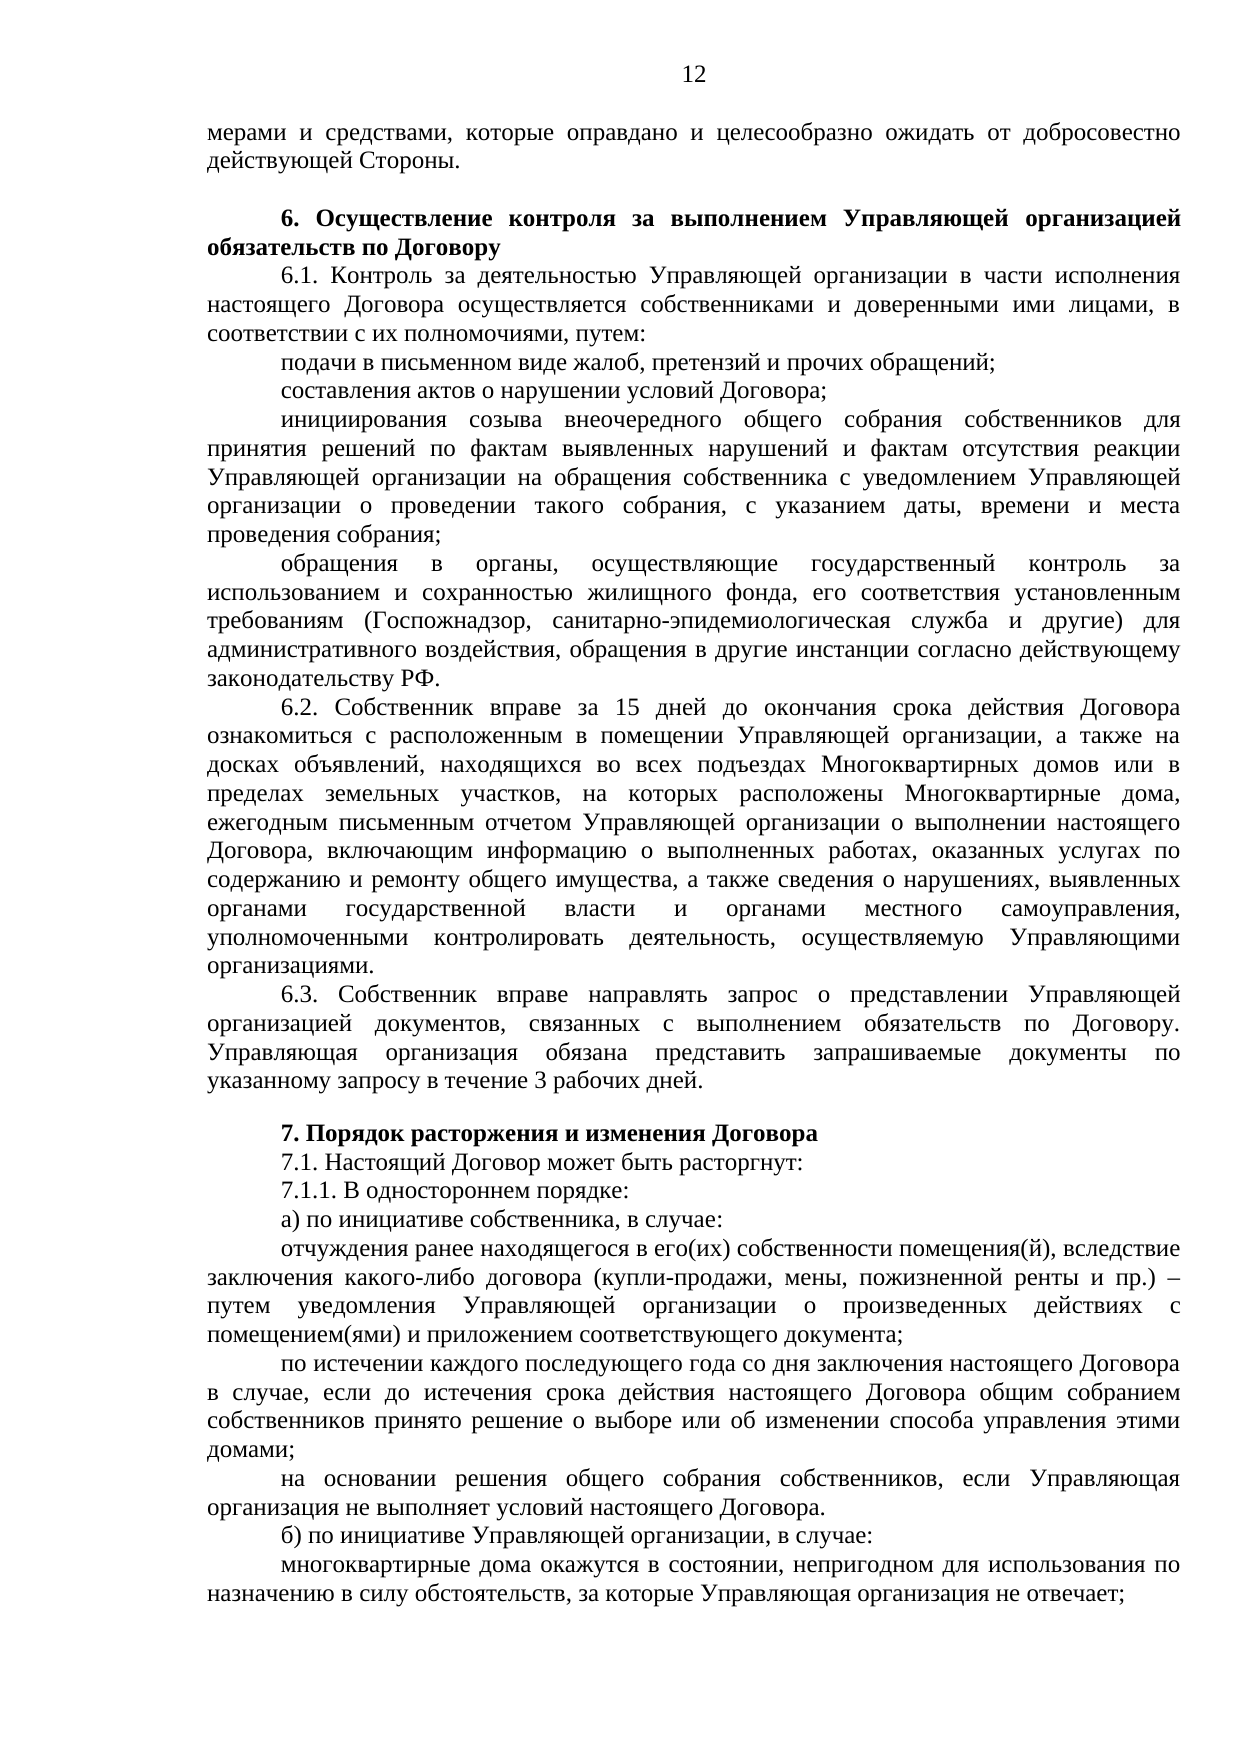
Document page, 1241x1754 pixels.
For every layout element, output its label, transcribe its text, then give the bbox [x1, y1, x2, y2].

text 7.1.1. В одностороннем порядке: [207, 1176, 1181, 1204]
text 12 [207, 59, 1181, 88]
text многоквартирные дома окажутся в состоянии, непригодном для использования по назначению в силу обстоятельств, за которые Управляющая организация не отвечает; [207, 1549, 1181, 1607]
text обращения в органы, осуществляющие государственный контроль за использованием и сохранностью жилищного фонда, его соответствия установленным требованиям (Госпожнадзор, санитарно-эпидемиологическая служба и другие) для административного воздействия, обращения в другие инстанции согласно действующему законодательству РФ. [207, 548, 1181, 692]
text подачи в письменном виде жалоб, претензий и прочих обращений; [207, 347, 1181, 375]
text а) по инициативе собственника, в случае: [207, 1204, 1181, 1233]
text на основании решения общего собрания собственников, если Управляющая организация не выполняет условий настоящего Договора. [207, 1463, 1181, 1521]
text 7.1. Настоящий Договор может быть расторгнут: [207, 1147, 1181, 1176]
text 6.1. Контроль за деятельностью Управляющей организации в части исполнения настоящего Договора осуществляется собственниками и доверенными ими лицами, в соответствии с их полномочиями, путем: [207, 260, 1181, 347]
text отчуждения ранее находящегося в его(их) собственности помещения(й), вследствие заключения какого-либо договора (купли-продажи, мены, пожизненной ренты и пр.) – путем уведомления Управляющей организации о произведенных действиях с помещением(ями) и приложением соответствующего документа; [207, 1233, 1181, 1348]
text 6.3. Собственник вправе направлять запрос о представлении Управляющей организацией документов, связанных с выполнением обязательств по Договору. Управляющая организация обязана представить запрашиваемые документы по указанному запросу в течение 3 рабочих дней. [207, 979, 1181, 1094]
text 7. Порядок расторжения и изменения Договора [207, 1118, 1181, 1147]
text 6.2. Собственник вправе за 15 дней до окончания срока действия Договора ознакомиться с расположенным в помещении Управляющей организации, а также на досках объявлений, находящихся во всех подъездах Многоквартирных домов или в пределах земельных участков, на которых расположены Многоквартирные дома, ежегодным письменным отчетом Управляющей организации о выполнении настоящего Договора, включающим информацию о выполненных работах, оказанных услугах по содержанию и ремонту общего имущества, а также сведения о нарушениях, выявленных органами государственной власти и органами местного самоуправления, уполномоченными контролировать деятельность, осуществляемую Управляющими организациями. [207, 692, 1181, 979]
text по истечении каждого последующего года со дня заключения настоящего Договора в случае, если до истечения срока действия настоящего Договора общим собранием собственников принято решение о выборе или об изменении способа управления этими домами; [207, 1348, 1181, 1463]
text мерами и средствами, которые оправдано и целесообразно ожидать от добросовестно действующей Стороны. [207, 117, 1181, 174]
text 6. Осуществление контроля за выполнением Управляющей организацией обязательств по Договору [207, 203, 1181, 260]
text составления актов о нарушении условий Договора; [207, 375, 1181, 404]
text инициирования созыва внеочередного общего собрания собственников для принятия решений по фактам выявленных нарушений и фактам отсутствия реакции Управляющей организации на обращения собственника с уведомлением Управляющей организации о проведении такого собрания, с указанием даты, времени и места проведения собрания; [207, 404, 1181, 548]
text б) по инициативе Управляющей организации, в случае: [207, 1521, 1181, 1549]
